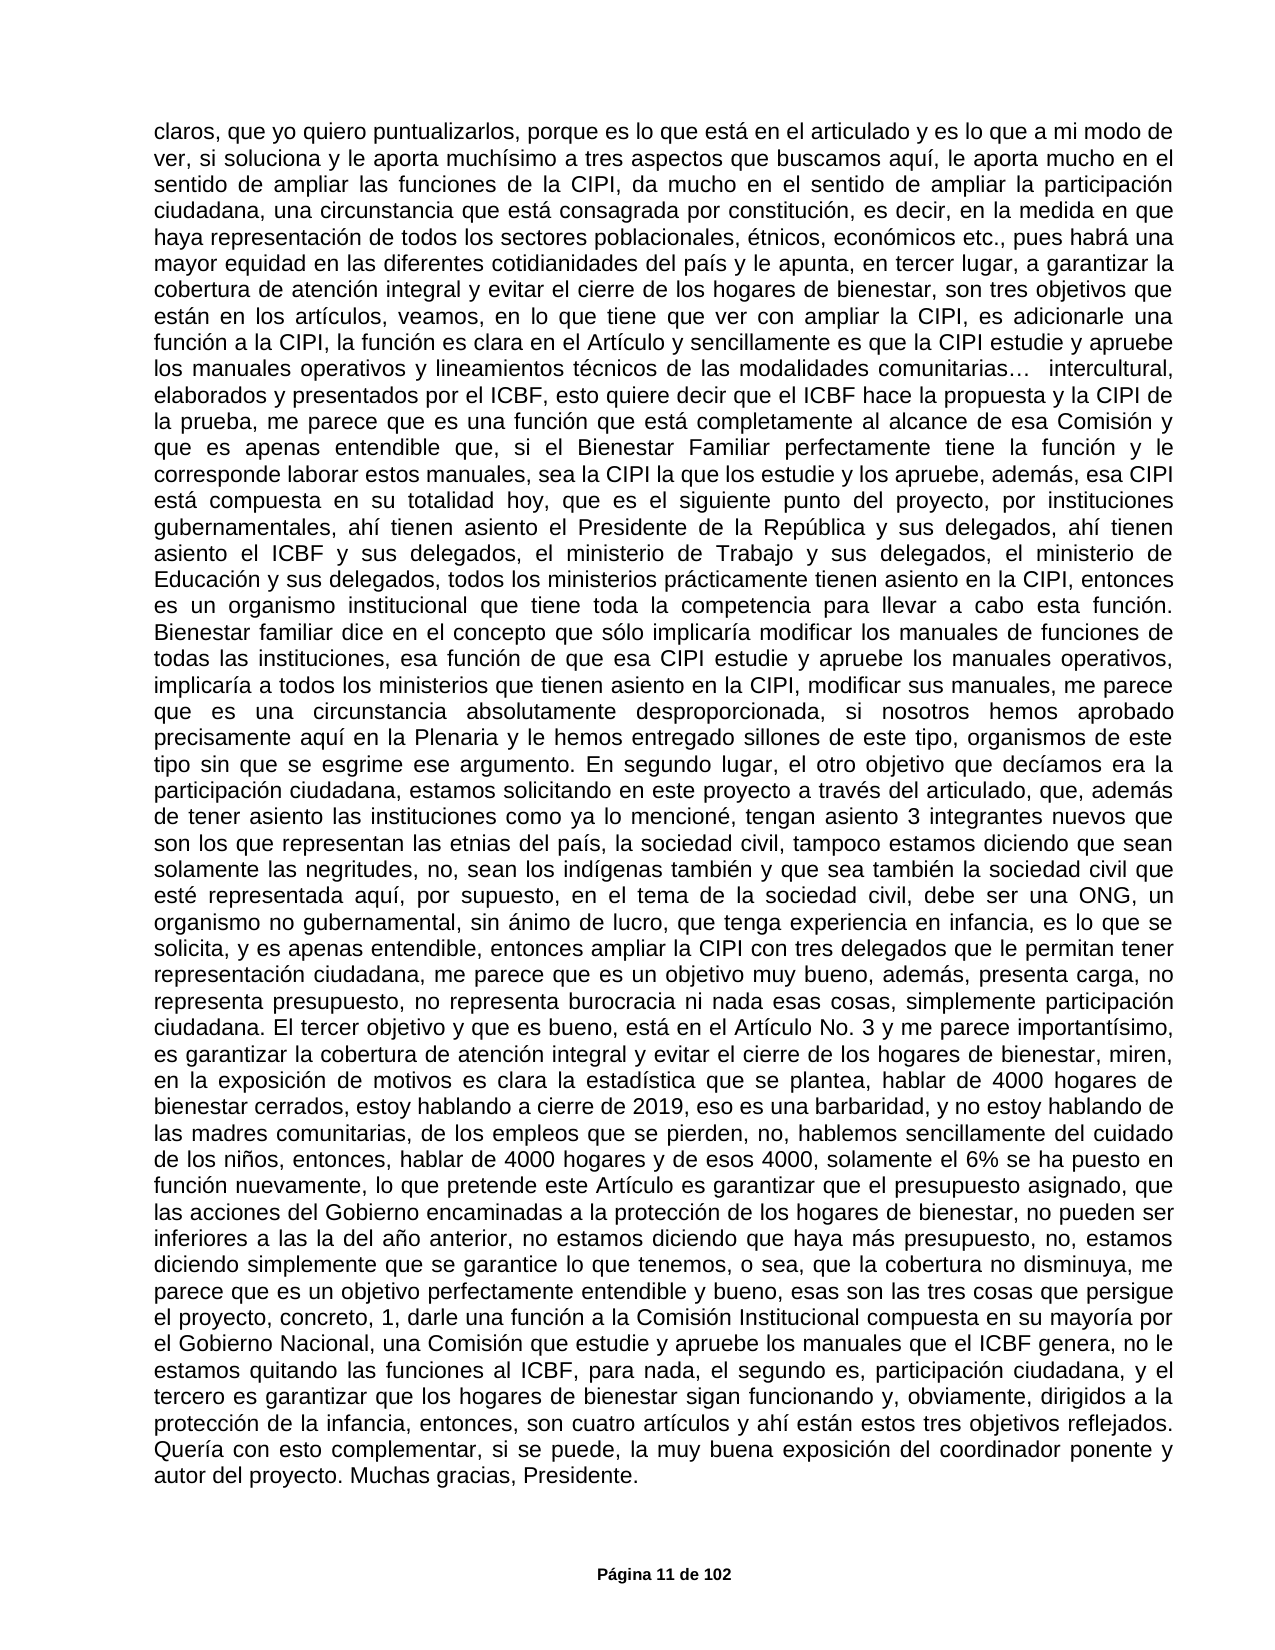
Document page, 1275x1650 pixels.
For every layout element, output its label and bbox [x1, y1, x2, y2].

text [153, 118, 1174, 1488]
